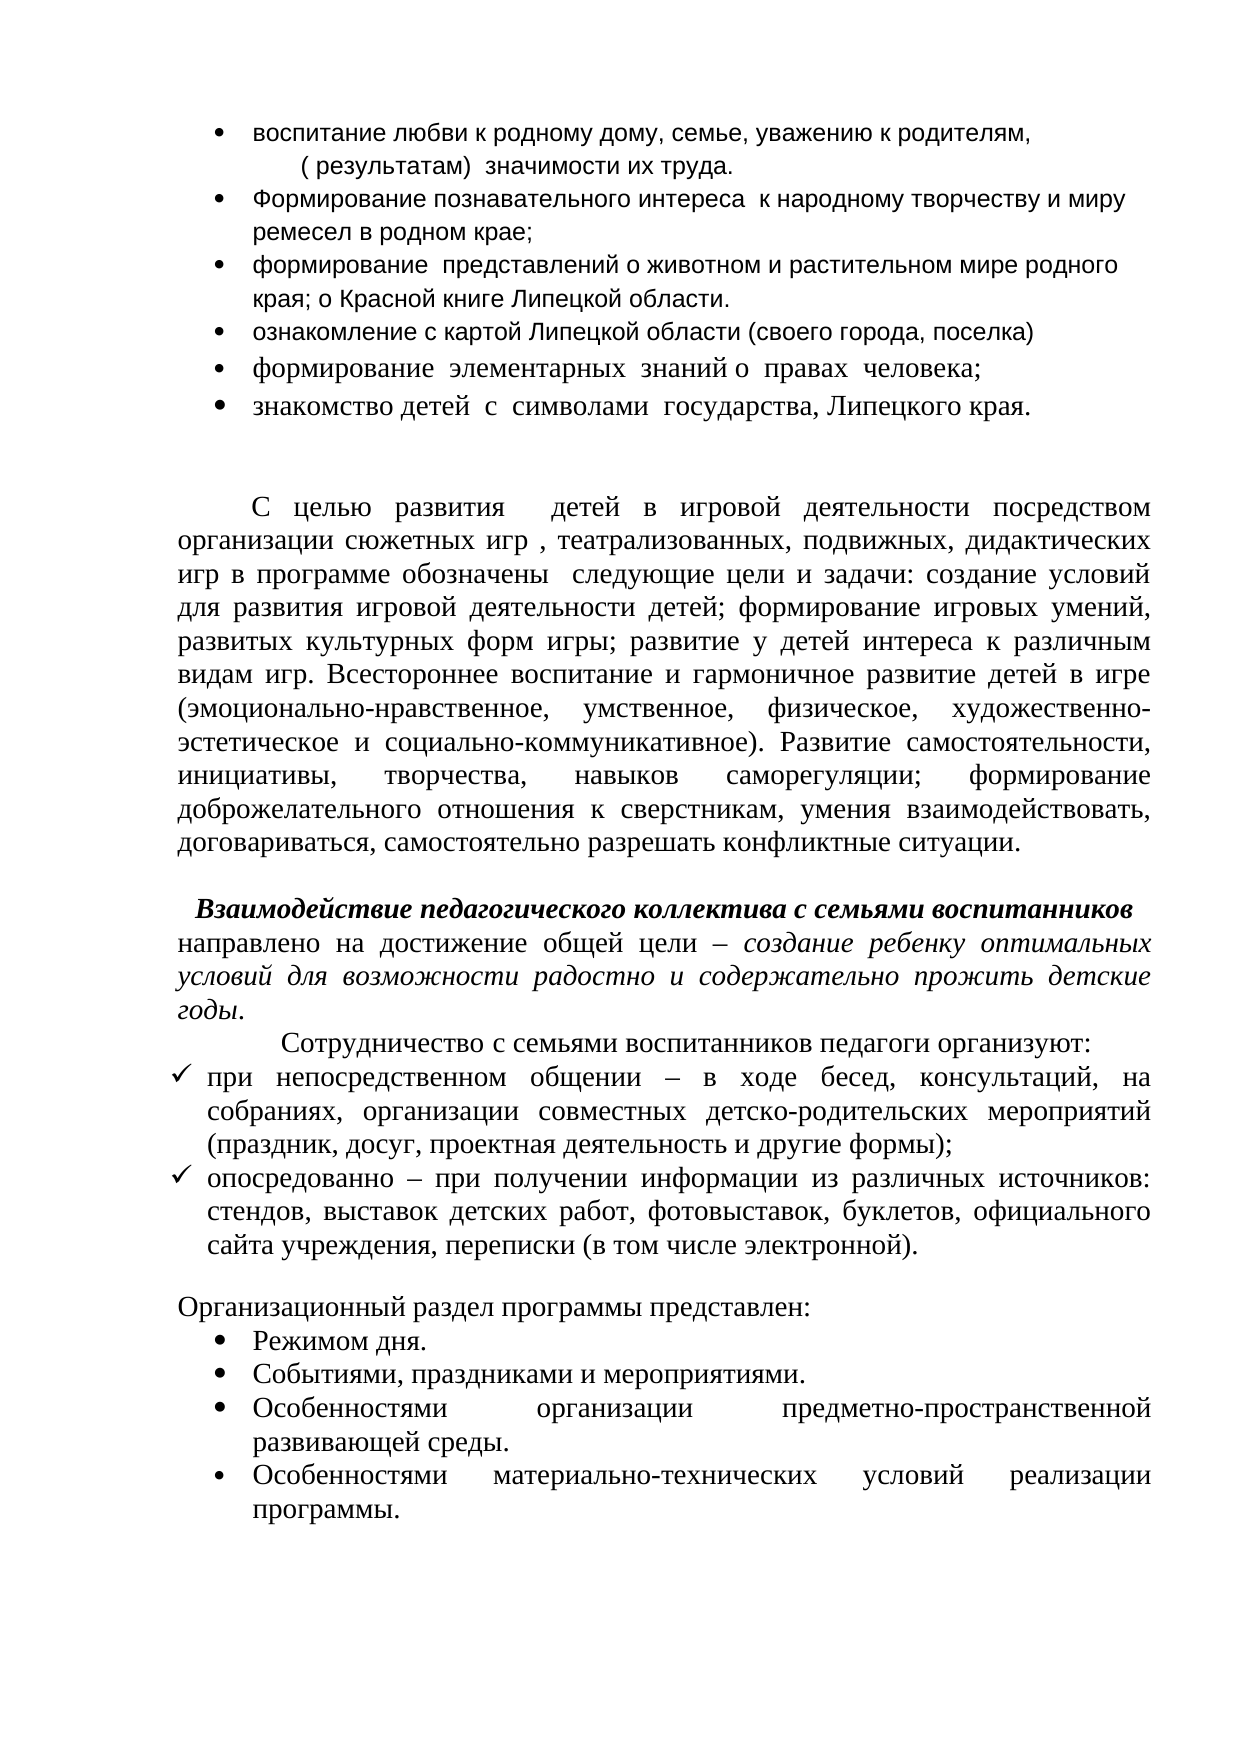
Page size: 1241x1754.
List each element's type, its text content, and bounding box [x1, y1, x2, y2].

list знакомство детей с символами государства, Липецкого края. [215, 388, 1152, 422]
text Сотрудничество с семьями воспитанников педагоги организуют: [177, 1026, 1152, 1059]
text ( результатам) значимости их труда. [266, 151, 1152, 180]
list опосредованно – при получении информации из различных источников: стендов, выставок детских работ, фотовыставок, буклетов, официального сайта учреждения, переписки (в том числе электронной). [169, 1160, 1152, 1261]
list Особенностями организации предметно-пространственной развивающей среды. [215, 1390, 1152, 1457]
list Формирование познавательного интереса к народному творчеству и миру ремесел в родном крае; [215, 184, 1152, 246]
list формирование элементарных знаний о правах человека; [215, 350, 1152, 383]
text С целью развития детей в игровой деятельности посредством организации сюжетных игр , театрализованных, подвижных, дидактических игр в программе обозначены следующие цели и задачи: создание условий для развития игровой деятельности детей; формирование игровых умений, развитых культурных форм игры; развитие у детей интереса к различным видам игр. Всестороннее воспитание и гармоничное развитие детей в игре (эмоционально-нравственное, умственное, физическое, художественно-эстетическое и социально-коммуникативное). Развитие самостоятельности, инициативы, творчества, навыков саморегуляции; формирование доброжелательного отношения к сверстникам, умения взаимодействовать, договариваться, самостоятельно разрешать конфликтные ситуации. [177, 489, 1152, 858]
list Режимом дня. [215, 1323, 1152, 1357]
list формирование представлений о животном и растительном мире родного края; о Красной книге Липецкой области. [215, 250, 1152, 312]
list Особенностями материально-технических условий реализации программы. [215, 1457, 1152, 1524]
list воспитание любви к родному дому, семье, уважению к родителям, [215, 118, 1152, 147]
list при непосредственном общении – в ходе бесед, консультаций, на собраниях, организации совместных детско-родительских мероприятий (праздник, досуг, проектная деятельность и другие формы); [169, 1059, 1152, 1160]
text Организационный раздел программы представлен: [177, 1289, 1152, 1323]
list ознакомление с картой Липецкой области (своего города, поселка) [215, 317, 1152, 345]
text направлено на достижение общей цели – создание ребенку оптимальных условий для возможности радостно и содержательно прожить детские годы. [177, 925, 1152, 1026]
text Взаимодействие педагогического коллектива с семьями воспитанников [177, 891, 1152, 925]
list Событиями, праздниками и мероприятиями. [215, 1357, 1152, 1390]
